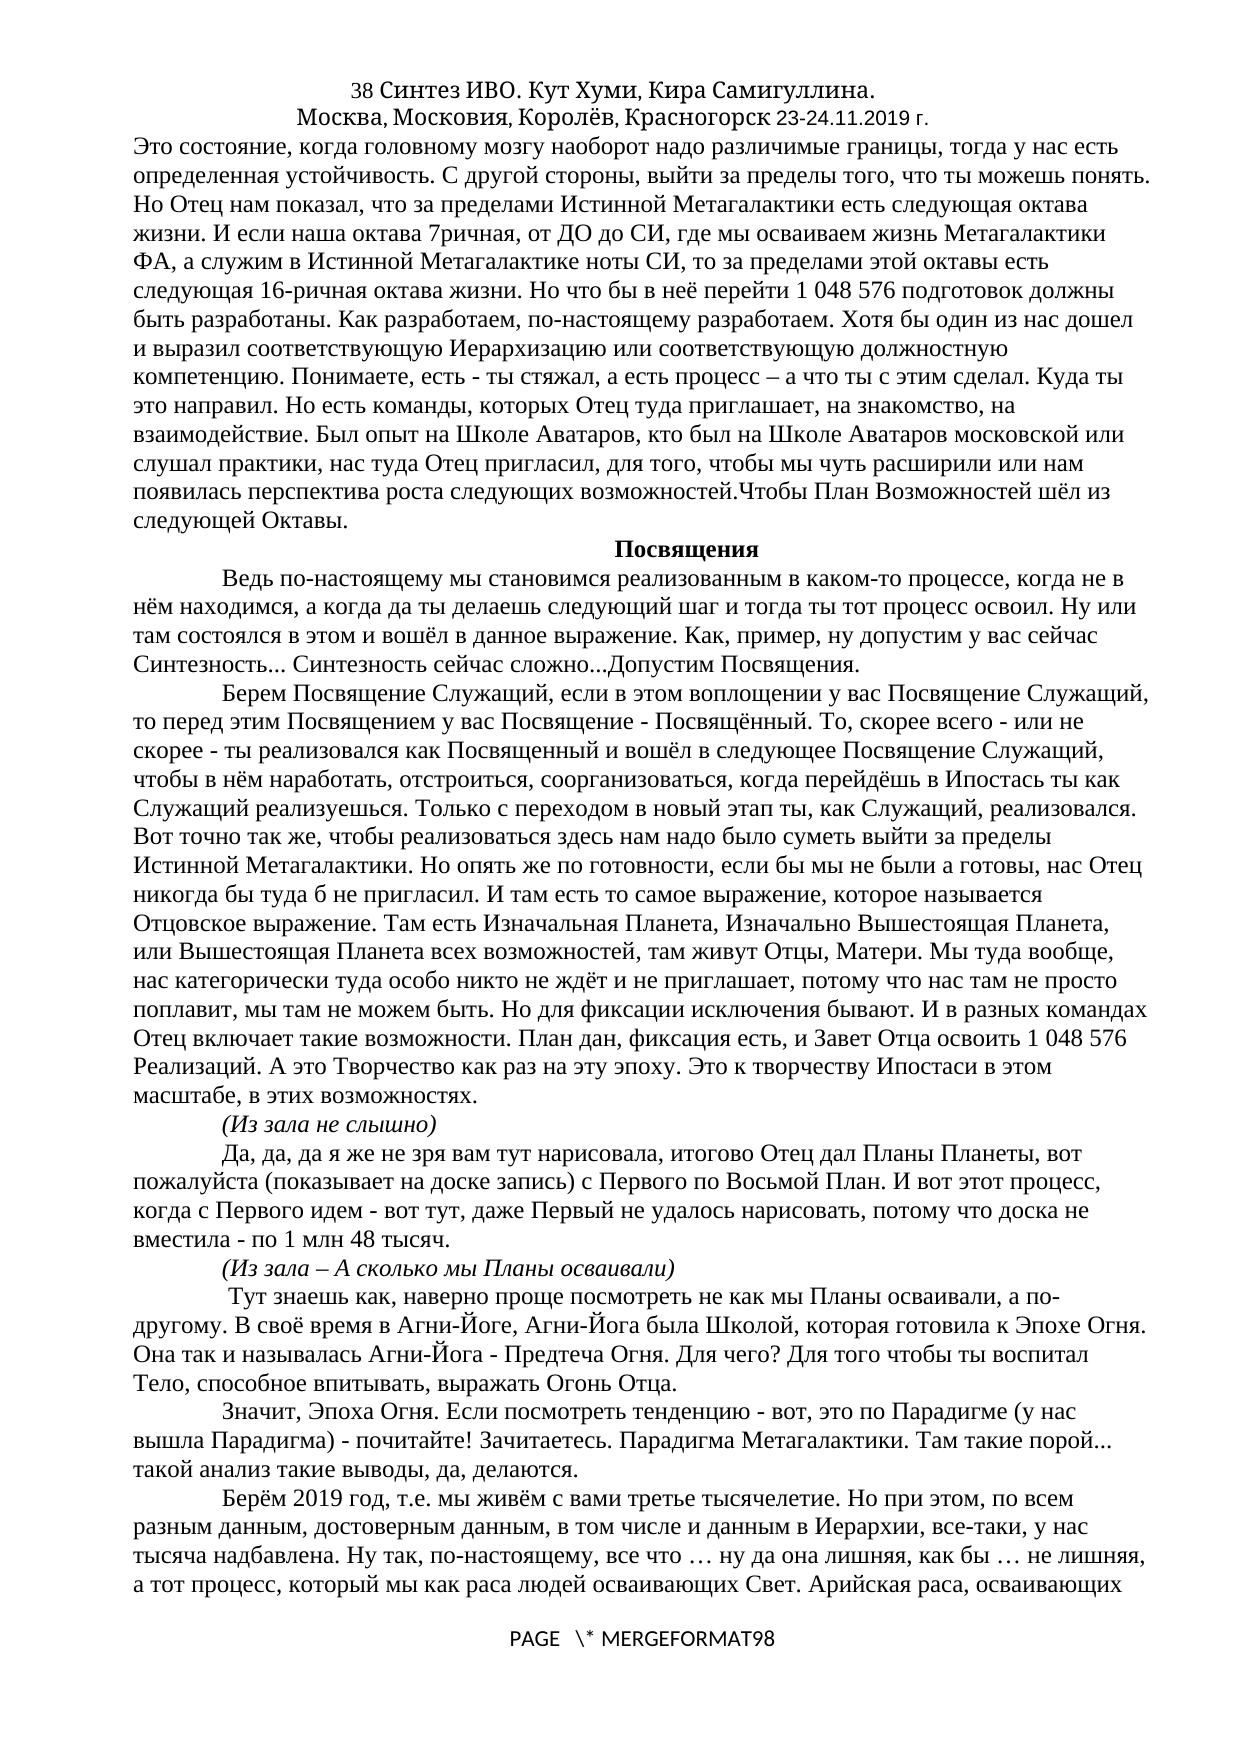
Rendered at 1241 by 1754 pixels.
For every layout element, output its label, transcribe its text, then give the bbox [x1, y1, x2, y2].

text Берем Посвящение Служащий, если в этом воплощении у вас Посвящение Служащий, то перед этим Посвящением у вас Посвящение - Посвящённый. То, скорее всего - или не скорее - ты реализовался как Посвященный и вошёл в следующее Посвящение Служащий, чтобы в нём наработать, отстроиться, соорганизоваться, когда перейдёшь в Ипостась ты как Служащий реализуешься. Только с переходом в новый этап ты, как Служащий, реализовался. Вот точно так же, чтобы реализоваться здесь нам надо было суметь выйти за пределы Истинной Метагалактики. Но опять же по готовности, если бы мы не были а готовы, нас Отец никогда бы туда б не пригласил. И там есть то самое выражение, которое называется Отцовское выражение. Там есть Изначальная Планета, Изначально Вышестоящая Планета, или Вышестоящая Планета всех возможностей, там живут Отцы, Матери. Мы туда вообще, нас категорически туда особо никто не ждёт и не приглашает, потому что нас там не просто поплавит, мы там не можем быть. Но для фиксации исключения бывают. И в разных командах Отец включает такие возможности. План дан, фиксация есть, и Завет Отца освоить 1 048 576 Реализаций. А это Творчество как раз на эту эпоху. Это к творчеству Ипостаси в этом масштабе, в этих возможностях. [133, 678, 1152, 1109]
text (Из зала – А сколько мы Планы осваивали) [133, 1253, 1152, 1281]
text (Из зала не слышно) [133, 1109, 1152, 1138]
text Ведь по-настоящему мы становимся реализованным в каком-то процессе, когда не в нём находимся, а когда да ты делаешь следующий шаг и тогда ты тот процесс освоил. Ну или там состоялся в этом и вошёл в данное выражение. Как, пример, ну допустим у вас сейчас Синтезность... Синтезность сейчас сложно...Допустим Посвящения. [133, 563, 1152, 678]
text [133, 1483, 1152, 1598]
text Тут знаешь как, наверно проще посмотреть не как мы Планы осваивали, а по-другому. В своё время в Агни-Йоге, Агни-Йога была Школой, которая готовила к Эпохе Огня. Она так и называлась Агни-Йога - Предтеча Огня. Для чего? Для того чтобы ты воспитал Тело, способное впитывать, выражать Огонь Отца. [133, 1281, 1152, 1396]
text Посвящения [133, 534, 1152, 563]
text Да, да, да я же не зря вам тут нарисовала, итогово Отец дал Планы Планеты, вот пожалуйста (показывает на доске запись) с Первого по Восьмой План. И вот этот процесс, когда с Первого идем - вот тут, даже Первый не удалось нарисовать, потому что доска не вместила - по 1 млн 48 тысяч. [133, 1138, 1152, 1253]
text Значит, Эпоха Огня. Если посмотреть тенденцию - вот, это по Парадигме (у нас вышла Парадигма) - почитайте! Зачитаетесь. Парадигма Метагалактики. Там такие порой... такой анализ такие выводы, да, делаются. [133, 1396, 1152, 1483]
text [133, 131, 1152, 534]
